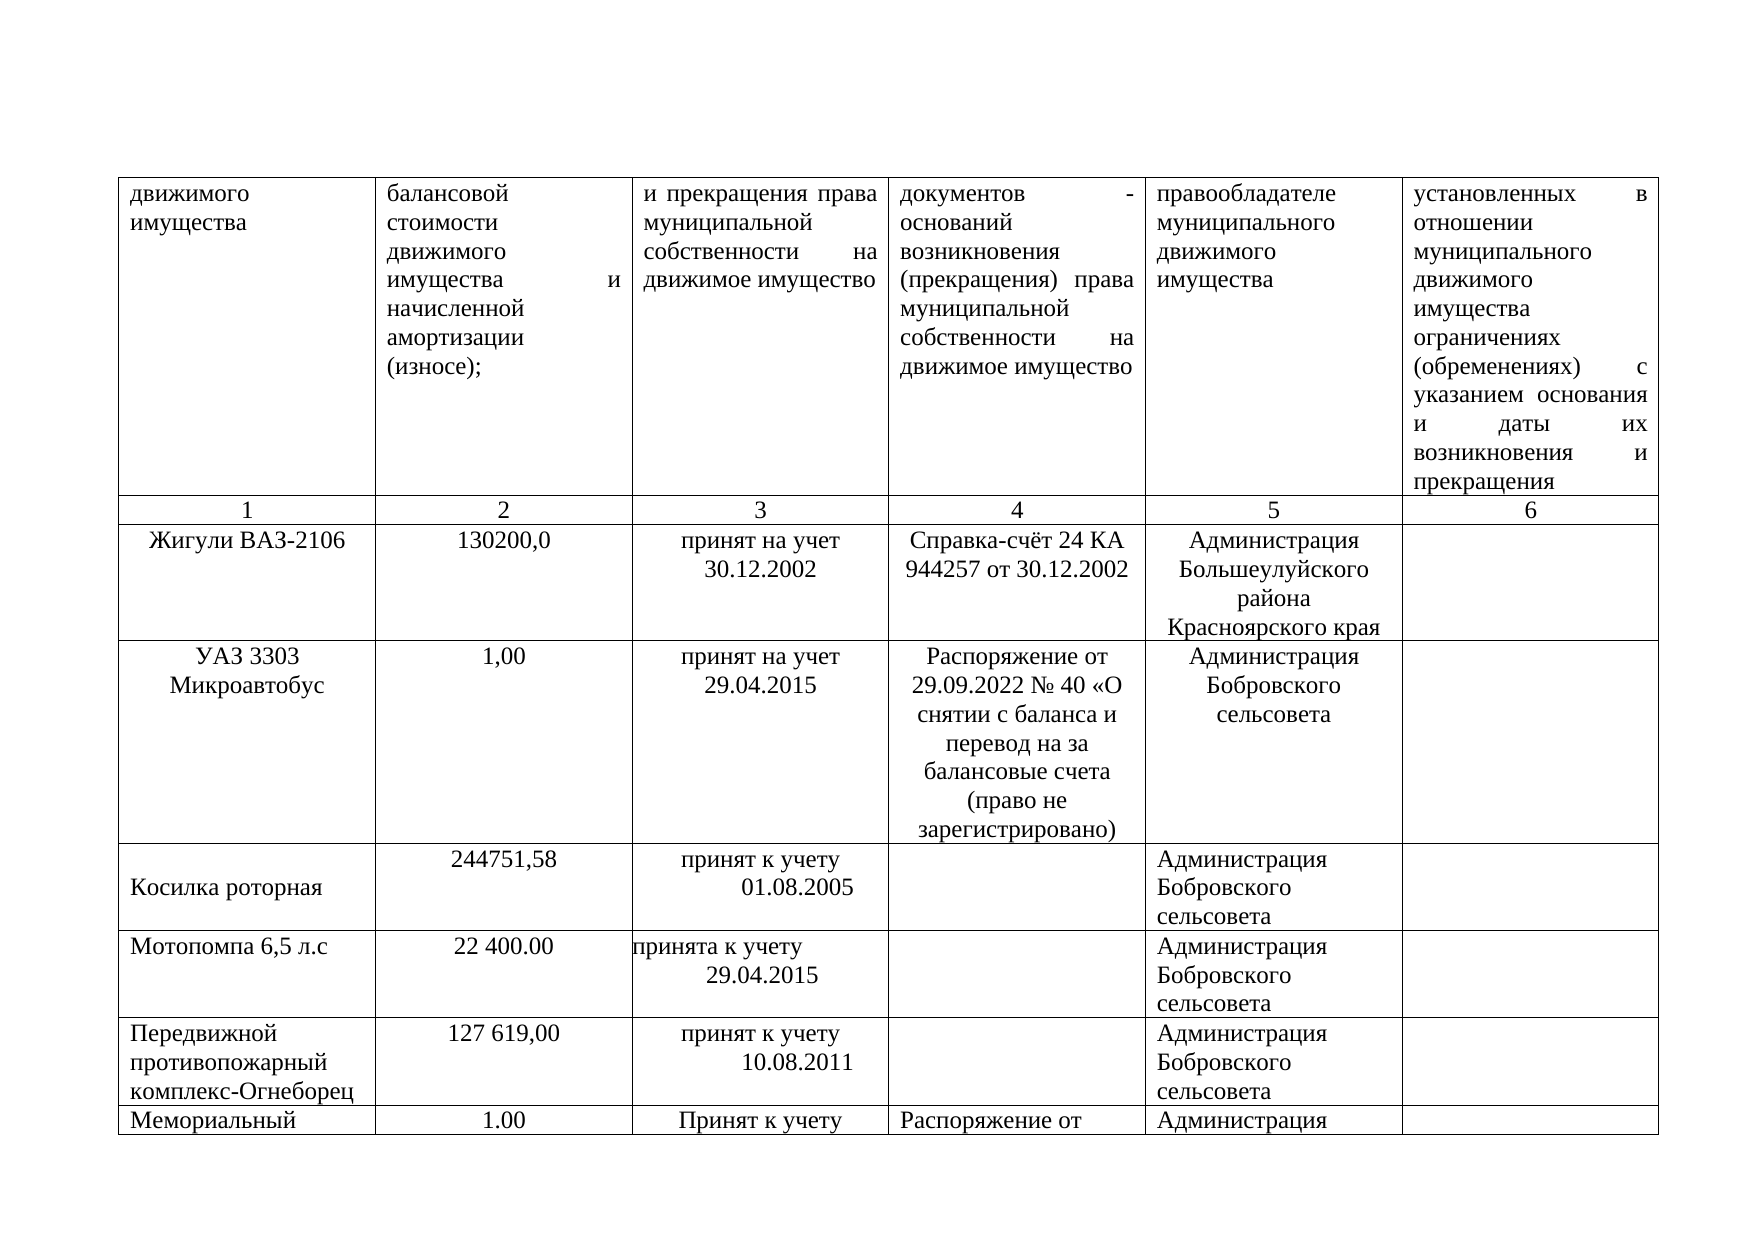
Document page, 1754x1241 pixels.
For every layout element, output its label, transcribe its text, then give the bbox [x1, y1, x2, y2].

table_cell принят к учету 01.08.2005 [633, 844, 888, 930]
table_cell 127 619,00 [376, 1018, 632, 1104]
table_cell 1.00 [376, 1106, 632, 1134]
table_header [889, 178, 1145, 494]
table_cell [889, 1018, 1145, 1104]
table_cell 2 [376, 496, 632, 524]
table_cell 3 [633, 496, 888, 524]
table_cell [1403, 641, 1658, 843]
table_cell 244751,58 [376, 844, 632, 930]
table_cell 5 [1146, 496, 1402, 524]
table_cell 130200,0 [376, 525, 632, 640]
table_cell Администрация Бобровского сельсовета [1146, 1018, 1402, 1104]
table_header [633, 178, 888, 494]
table_cell Справка-счёт 24 КА 944257 от 30.12.2002 [889, 525, 1145, 640]
table_cell Администрация Бобровского сельсовета [1146, 641, 1402, 843]
table_cell Администрация Большеулуйского района Красноярского края [1146, 525, 1402, 640]
table_cell Администрация Бобровского сельсовета [1146, 931, 1402, 1017]
table_cell Косилка роторная [119, 844, 375, 930]
table_cell Передвижной противопожарный комплекс-Огнеборец [119, 1018, 375, 1104]
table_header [1146, 178, 1402, 494]
table_cell 1,00 [376, 641, 632, 843]
table_cell принят на учет 30.12.2002 [633, 525, 888, 640]
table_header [119, 178, 375, 494]
table_cell [1403, 844, 1658, 930]
table_cell 22 400.00 [376, 931, 632, 1017]
table_cell [1403, 1018, 1658, 1104]
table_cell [119, 1106, 375, 1134]
table_cell [1403, 931, 1658, 1017]
table_cell Распоряжение от 29.09.2022 № 40 «О снятии с баланса и перевод на за балансовые счета (право не зарегистрировано) [889, 641, 1145, 843]
table_cell УАЗ 3303 Микроавтобус [119, 641, 375, 843]
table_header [1403, 178, 1658, 494]
table_cell Мотопомпа 6,5 л.с [119, 931, 375, 1017]
table_cell 6 [1403, 496, 1658, 524]
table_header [376, 178, 632, 494]
table_cell Жигули ВАЗ-2106 [119, 525, 375, 640]
table_cell 4 [889, 496, 1145, 524]
table_cell [1403, 525, 1658, 640]
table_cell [633, 1106, 888, 1134]
table_cell [889, 844, 1145, 930]
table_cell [1146, 1106, 1402, 1134]
table_cell Администрация Бобровского сельсовета [1146, 844, 1402, 930]
table_cell принят к учету 10.08.2011 [633, 1018, 888, 1104]
table_cell 1 [119, 496, 375, 524]
table_cell [889, 931, 1145, 1017]
table_cell принят на учет 29.04.2015 [633, 641, 888, 843]
table_cell [1403, 1106, 1658, 1134]
table_cell принята к учету 29.04.2015 [633, 931, 888, 1017]
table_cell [889, 1106, 1145, 1134]
